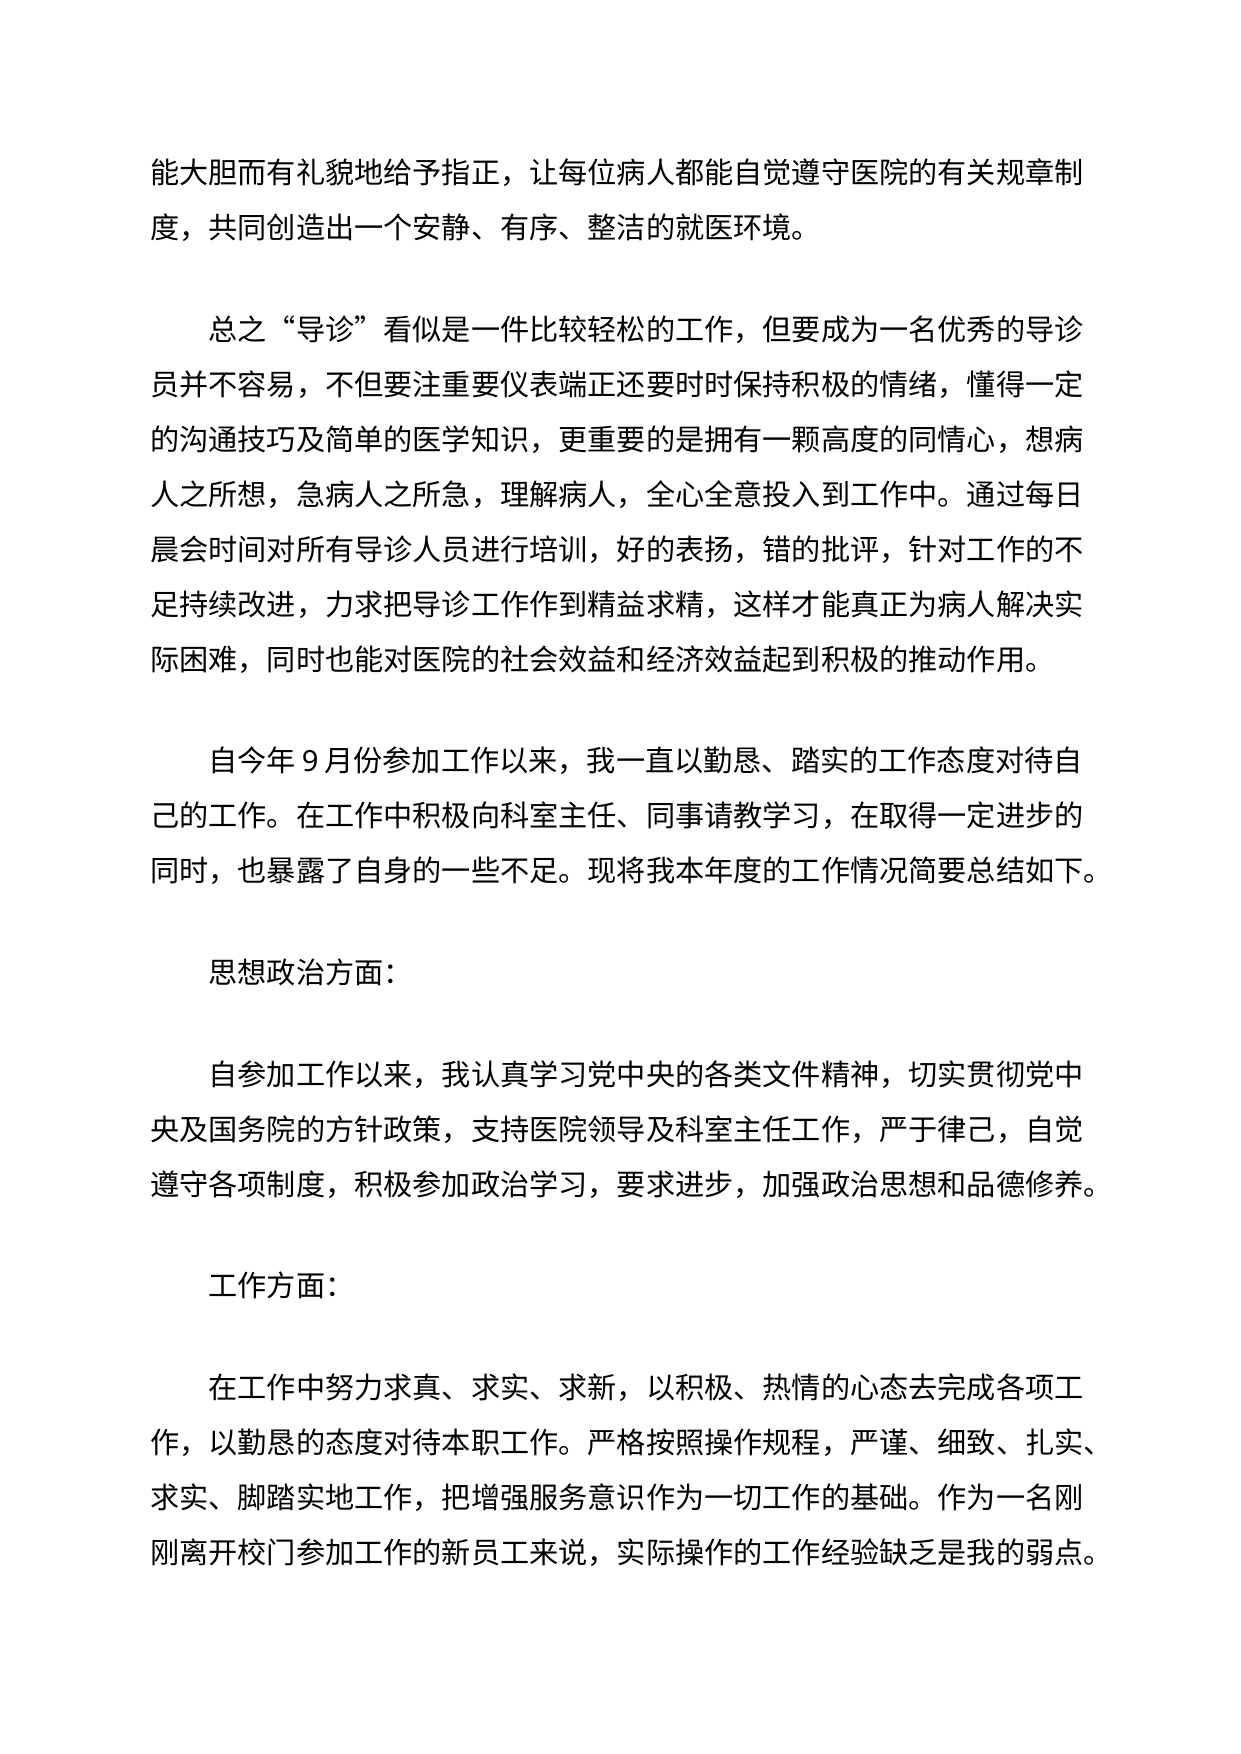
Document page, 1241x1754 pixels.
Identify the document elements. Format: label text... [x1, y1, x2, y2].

text 自今年9月份参加工作以来，我一直以勤恳、踏实的工作态度对待自己的工作。在工作中积极向科室主任、同事请教学习，在取得一定进步的同时，也暴露了自身的一些不足。现将我本年度的工作情况简要总结如下。 [150, 738, 1090, 890]
text 自参加工作以来，我认真学习党中央的各类文件精神，切实贯彻党中央及国务院的方针政策，支持医院领导及科室主任工作，严于律己，自觉遵守各项制度，积极参加政治学习，要求进步，加强政治思想和品德修养。 [150, 1051, 1090, 1203]
text 思想政治方面： [150, 949, 1090, 992]
text 工作方面： [150, 1263, 1090, 1305]
text 总之“导诊”看似是一件比较轻松的工作，但要成为一名优秀的导诊员并不容易，不但要注重要仪表端正还要时时保持积极的情绪，懂得一定的沟通技巧及简单的医学知识，更重要的是拥有一颗高度的同情心，想病人之所想，急病人之所急，理解病人，全心全意投入到工作中。通过每日晨会时间对所有导诊人员进行培训，好的表扬，错的批评，针对工作的不足持续改进，力求把导诊工作作到精益求精，这样才能真正为病人解决实际困难，同时也能对医院的社会效益和经济效益起到积极的推动作用。 [150, 307, 1090, 678]
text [150, 1364, 1090, 1572]
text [150, 150, 1090, 247]
